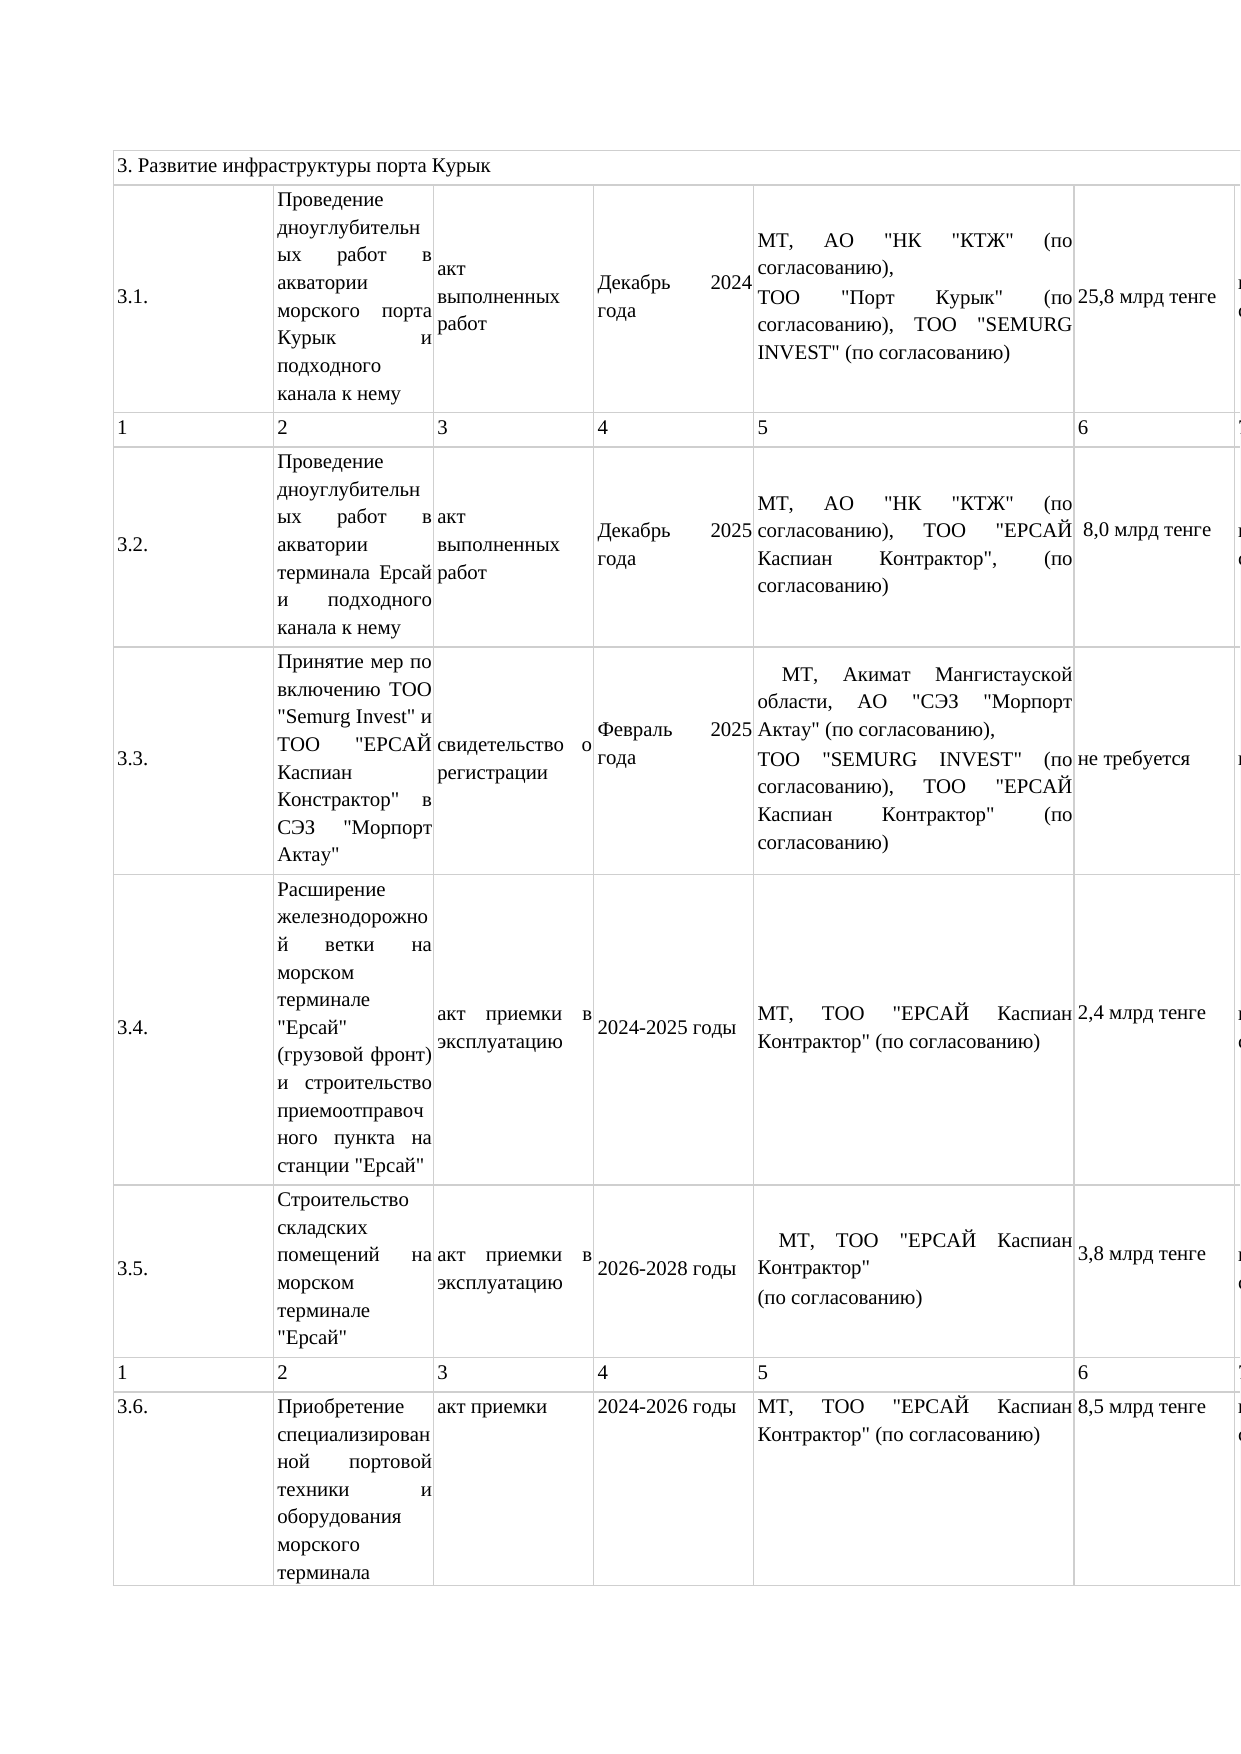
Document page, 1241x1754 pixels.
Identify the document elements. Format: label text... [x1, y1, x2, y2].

table_cell акт приемки в эксплуатацию [434, 1186, 593, 1357]
table_cell МТ, ТОО "ЕРСАЙ Каспиан Контрактор" (по согласованию) [754, 1186, 1073, 1357]
table_cell Строительство складских помещений на морском терминале "Ерсай" [274, 1186, 433, 1357]
table_cell МТ, Акимат Мангистауской области, АО "СЭЗ "Морпорт Актау" (по согласованию), ТОО "SEMURG INVEST" (по согласованию), ТОО "ЕРСАЙ Каспиан Контрактор" (по согласованию) [754, 648, 1073, 874]
table_cell 2 [274, 1358, 433, 1391]
table_cell 2026-2028 годы [594, 1186, 753, 1357]
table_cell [754, 1393, 1073, 1585]
table_cell 5 [754, 413, 1073, 446]
table_cell акт приемки в эксплуатацию [434, 875, 593, 1184]
table_cell Декабрь 2024 года [594, 186, 753, 412]
table_cell 1 [114, 413, 273, 446]
table_cell акт выполненных работ [434, 448, 593, 646]
table_cell МТ, АО "НК "КТЖ" (по согласованию), ТОО "ЕРСАЙ Каспиан Контрактор", (по согласованию) [754, 448, 1073, 646]
table_cell 3.1. [114, 186, 273, 412]
table_cell 8,5 млрд тенге [1075, 1393, 1234, 1585]
table_cell 3.5. [114, 1186, 273, 1357]
table_cell 3,8 млрд тенге [1075, 1186, 1234, 1357]
table_cell МТ, АО "НК "КТЖ" (по согласованию), ТОО "Порт Курык" (по согласованию), ТОО "SEMURG INVEST" (по согласованию) [754, 186, 1073, 412]
table_cell 5 [754, 1358, 1073, 1391]
table_cell не требуется [1075, 648, 1234, 874]
table_cell 3.2. [114, 448, 273, 646]
table_cell Проведение дноуглубительных работ в акватории морского порта Курык и подходного канала к нему [274, 186, 433, 412]
table_cell МТ, ТОО "ЕРСАЙ Каспиан Контрактор" (по согласованию) [754, 875, 1073, 1184]
table_cell 3 [434, 1358, 593, 1391]
table_cell 2,4 млрд тенге [1075, 875, 1234, 1184]
table_cell 8,0 млрд тенге [1075, 448, 1234, 646]
table_cell 2024-2025 годы [594, 875, 753, 1184]
table_cell акт приемки [434, 1393, 593, 1585]
table_cell 6 [1075, 1358, 1234, 1391]
table_cell 4 [594, 413, 753, 446]
table_cell 3.3. [114, 648, 273, 874]
table_cell Декабрь 2025 года [594, 448, 753, 646]
table_cell 25,8 млрд тенге [1075, 186, 1234, 412]
table_cell 3 [434, 413, 593, 446]
table_cell свидетельство о регистрации [434, 648, 593, 874]
table_cell Проведение дноуглубительных работ в акватории терминала Ерсай и подходного канала к нему [274, 448, 433, 646]
table_cell 3. Развитие инфраструктуры порта Курык [114, 151, 1240, 184]
table_cell 1 [114, 1358, 273, 1391]
table_cell Принятие мер по включению ТОО "Semurg Invest" и ТОО "ЕРСАЙ Каспиан Констрактор" в СЭЗ "Морпорт Актау" [274, 648, 433, 874]
table_cell 2 [274, 413, 433, 446]
table_cell Февраль 2025 года [594, 648, 753, 874]
table_cell 3.6. [114, 1393, 273, 1585]
table_cell 4 [594, 1358, 753, 1391]
table_cell акт выполненных работ [434, 186, 593, 412]
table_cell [274, 1393, 433, 1585]
table_cell Расширение железнодорожной ветки на морском терминале "Ерсай" (грузовой фронт) и строительство приемоотправочного пункта на станции "Ерсай" [274, 875, 433, 1184]
table_cell 2024-2026 годы [594, 1393, 753, 1585]
table_cell 6 [1075, 413, 1234, 446]
table_cell 3.4. [114, 875, 273, 1184]
